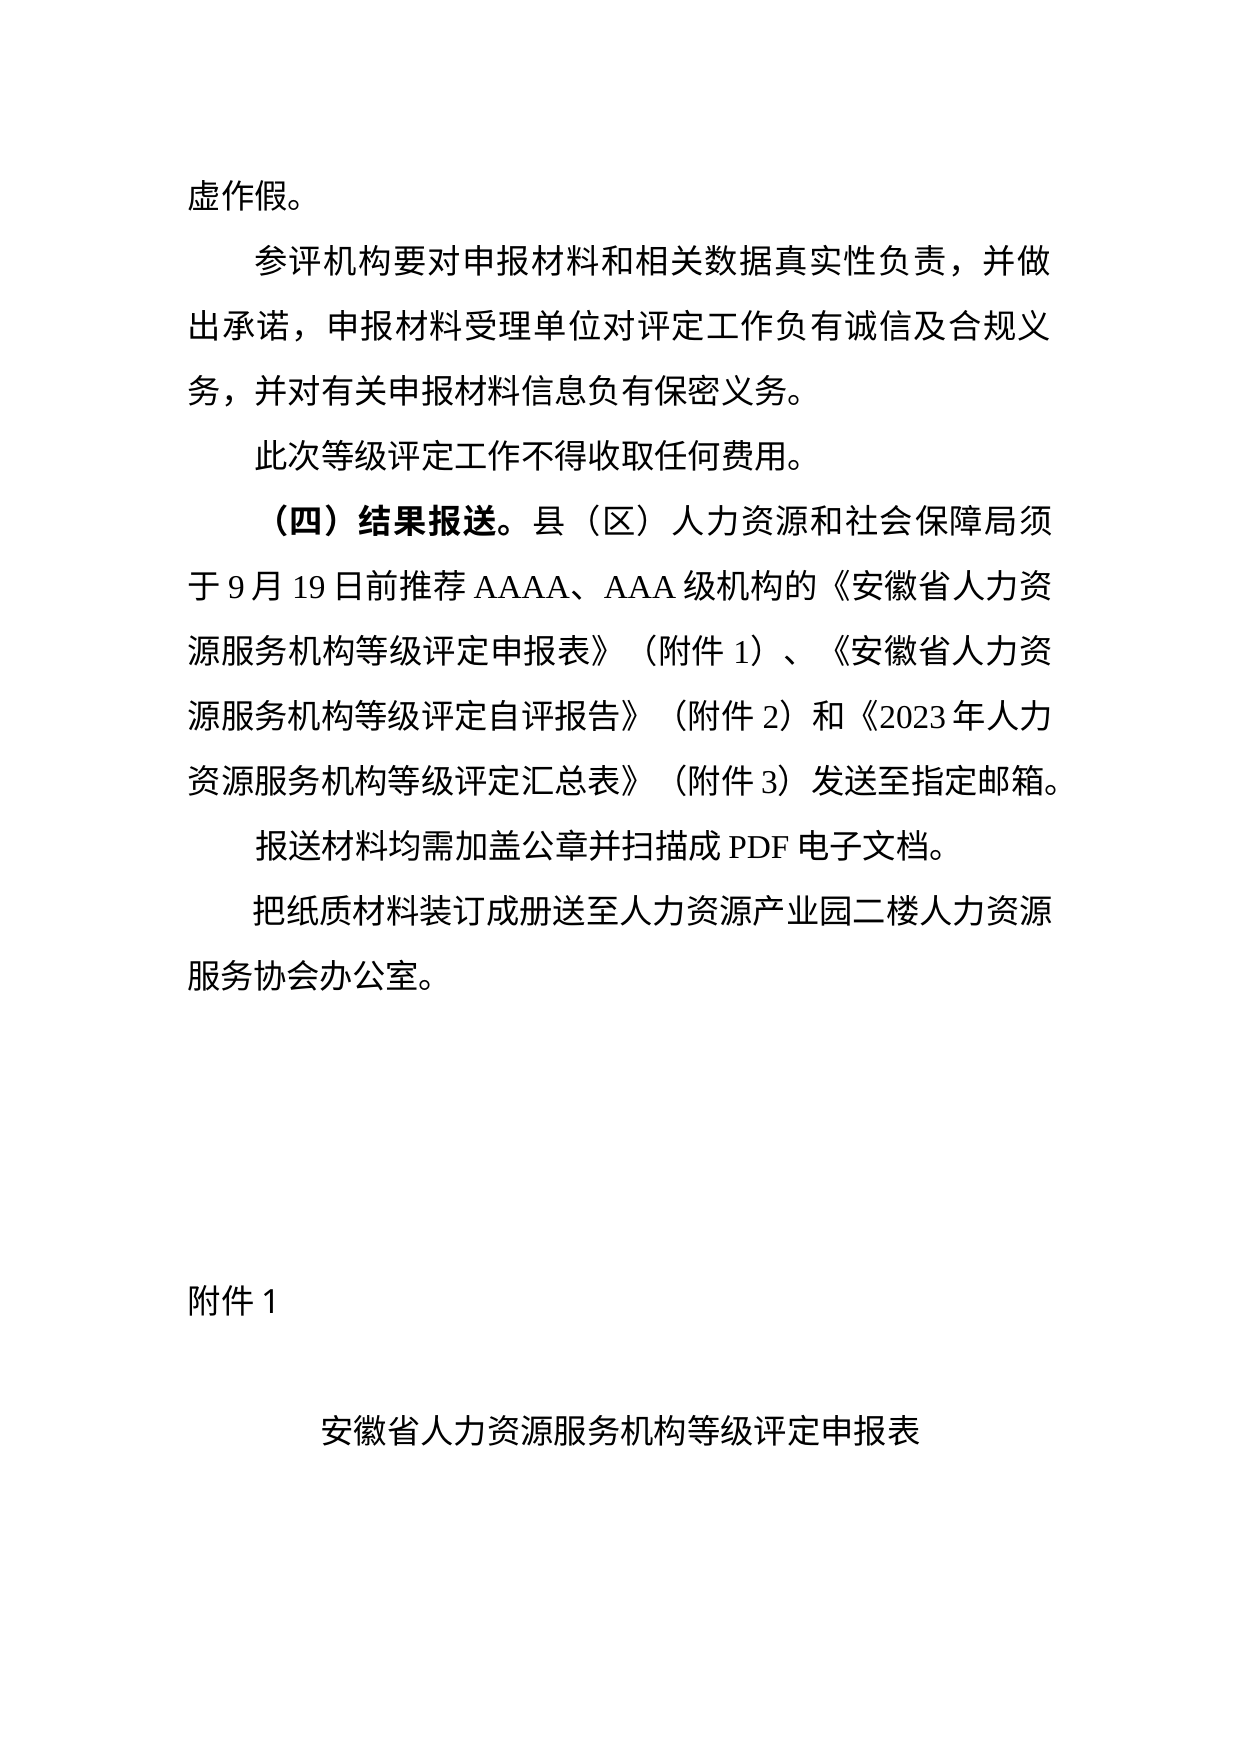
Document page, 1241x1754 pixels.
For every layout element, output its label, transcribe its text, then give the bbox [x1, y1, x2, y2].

text 此次等级评定工作不得收取任何费用。 [187, 422, 1053, 487]
text （四）结果报送。县（区）人力资源和社会保障局须于9月19日前推荐AAAA、AAA级机构的《安徽省人力资源服务机构等级评定申报表》（附件1）、《安徽省人力资源服务机构等级评定自评报告》（附件2）和《2023年人力资源服务机构等级评定汇总表》（附件3）发送至指定邮箱。 [187, 487, 1053, 812]
text 附件1 [187, 1267, 1053, 1332]
text 报送材料均需加盖公章并扫描成PDF电子文档。 [187, 812, 1053, 877]
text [187, 162, 1053, 227]
text 参评机构要对申报材料和相关数据真实性负责，并做出承诺，申报材料受理单位对评定工作负有诚信及合规义务，并对有关申报材料信息负有保密义务。 [187, 227, 1053, 422]
text 把纸质材料装订成册送至人力资源产业园二楼人力资源服务协会办公室。 [187, 877, 1053, 1007]
text 安徽省人力资源服务机构等级评定申报表 [187, 1397, 1053, 1462]
